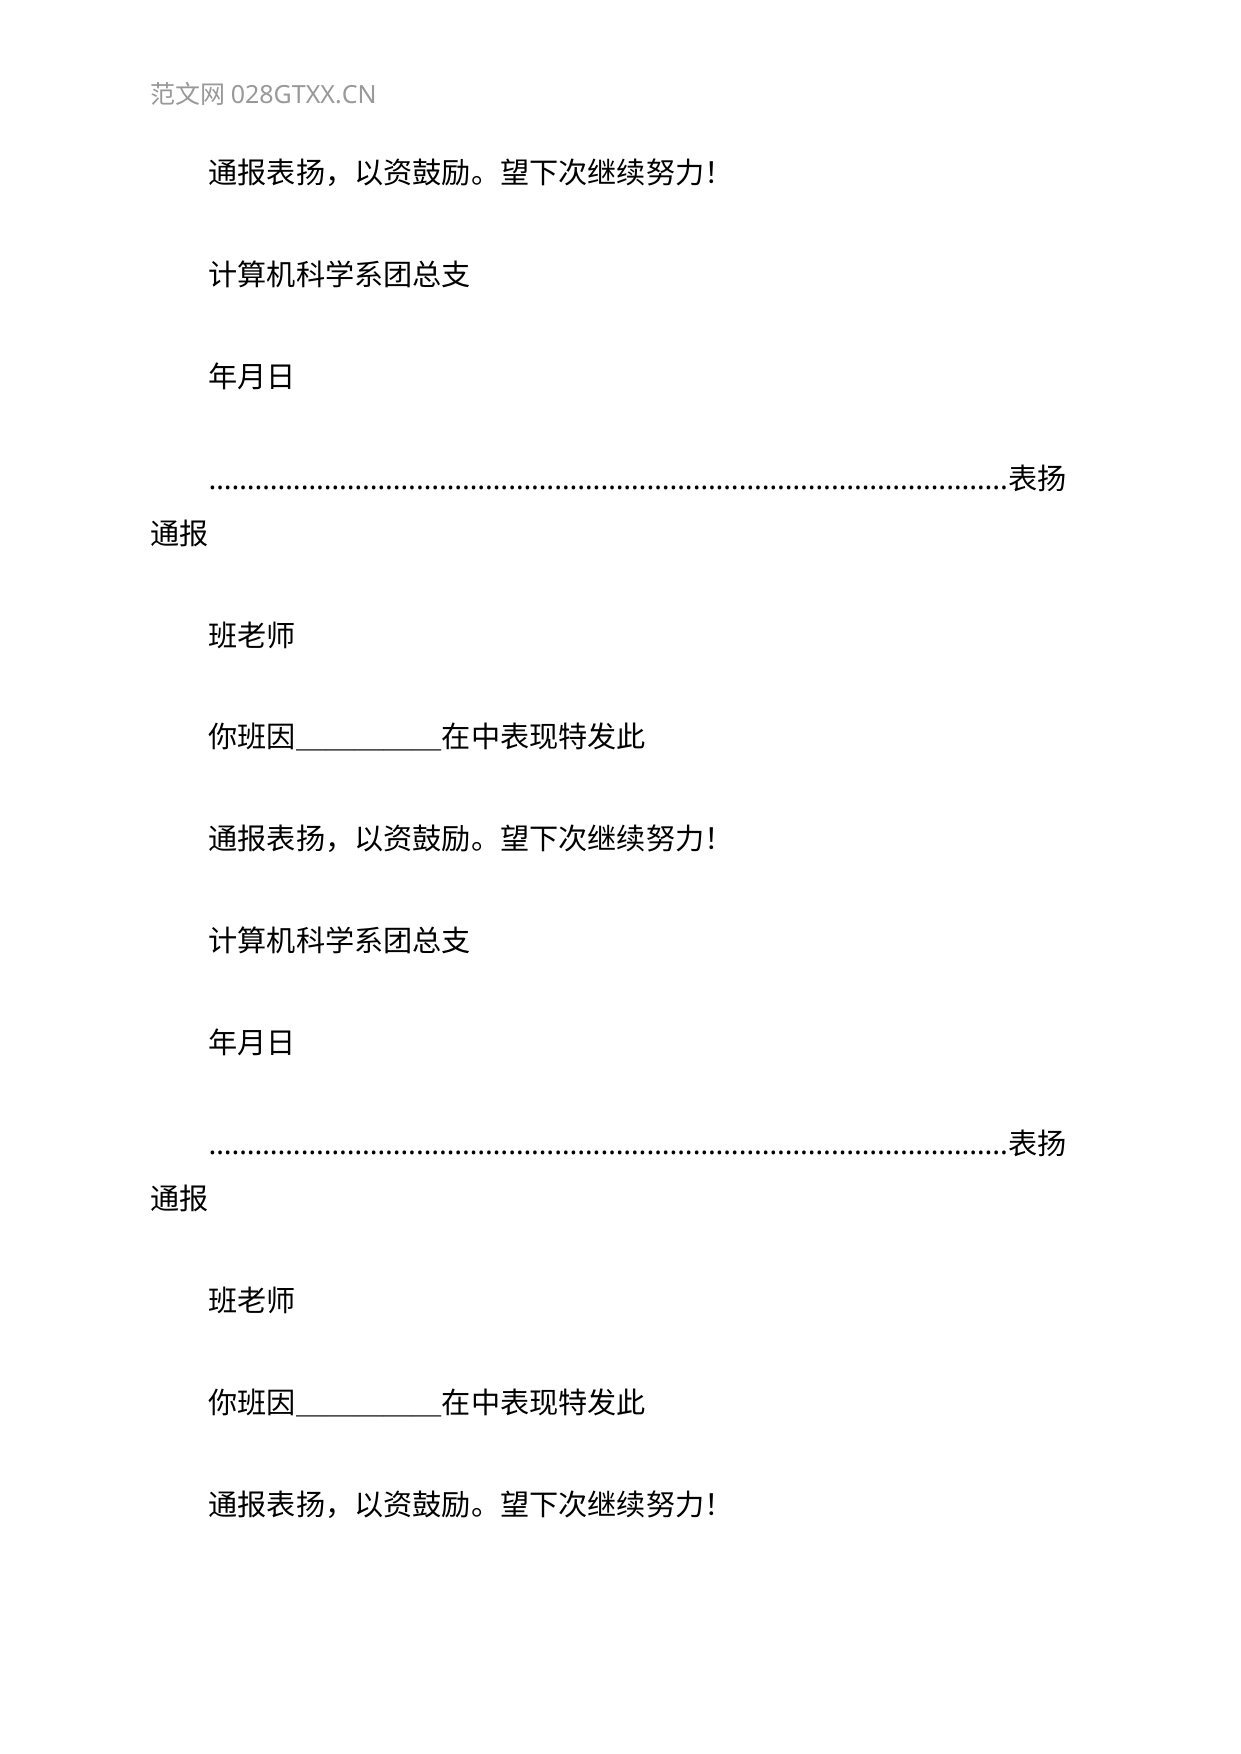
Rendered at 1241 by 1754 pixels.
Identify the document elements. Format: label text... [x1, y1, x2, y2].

text 年月日 [150, 353, 1090, 396]
text 计算机科学系团总支 [150, 917, 1090, 960]
text 班老师 [150, 612, 1090, 654]
text 年月日 [150, 1019, 1090, 1061]
text 你班因＿＿＿＿＿在中表现特发此 [150, 1379, 1090, 1422]
text 通报表扬，以资鼓励。望下次继续努力！ [150, 1481, 1090, 1523]
text 你班因＿＿＿＿＿在中表现特发此 [150, 714, 1090, 756]
text …………………………………………………………………………………………..表扬通报 [150, 455, 1090, 553]
text 班老师 [150, 1278, 1090, 1320]
text 计算机科学系团总支 [150, 252, 1090, 294]
text 通报表扬，以资鼓励。望下次继续努力！ [150, 816, 1090, 858]
text …………………………………………………………………………………………..表扬通报 [150, 1121, 1090, 1218]
text 通报表扬，以资鼓励。望下次继续努力！ [150, 150, 1090, 192]
